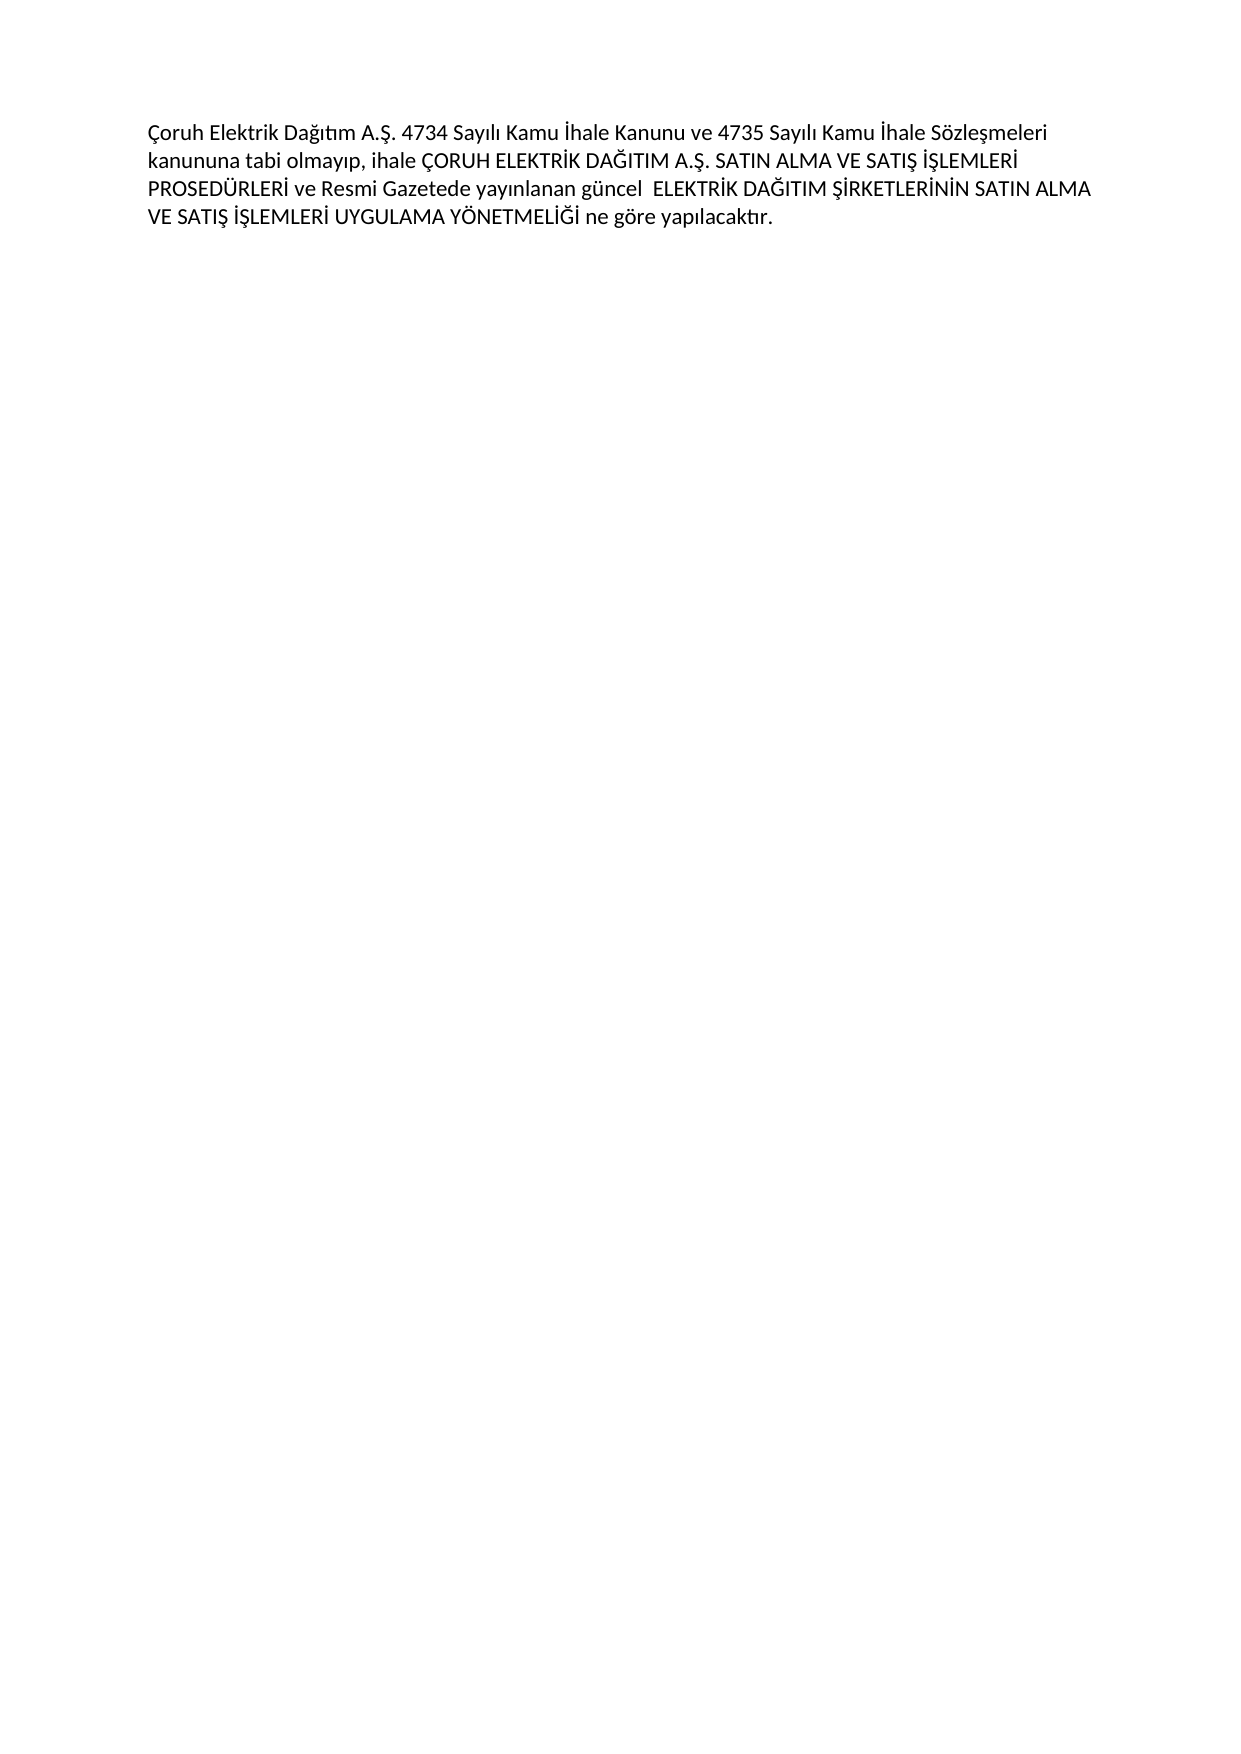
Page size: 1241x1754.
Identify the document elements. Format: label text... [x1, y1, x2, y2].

text Çoruh Elektrik Dağıtım A.Ş. 4734 Sayılı Kamu İhale Kanunu ve 4735 Sayılı Kamu İhale Sözleşmeleri kanununa tabi olmayıp, ihale ÇORUH ELEKTRİK DAĞITIM A.Ş. SATIN ALMA VE SATIŞ İŞLEMLERİ PROSEDÜRLERİ ve Resmi Gazetede yayınlanan güncel ELEKTRİK DAĞITIM ŞİRKETLERİNİN SATIN ALMA VE SATIŞ İŞLEMLERİ UYGULAMA YÖNETMELİĞİ ne göre yapılacaktır. [148, 118, 1092, 230]
